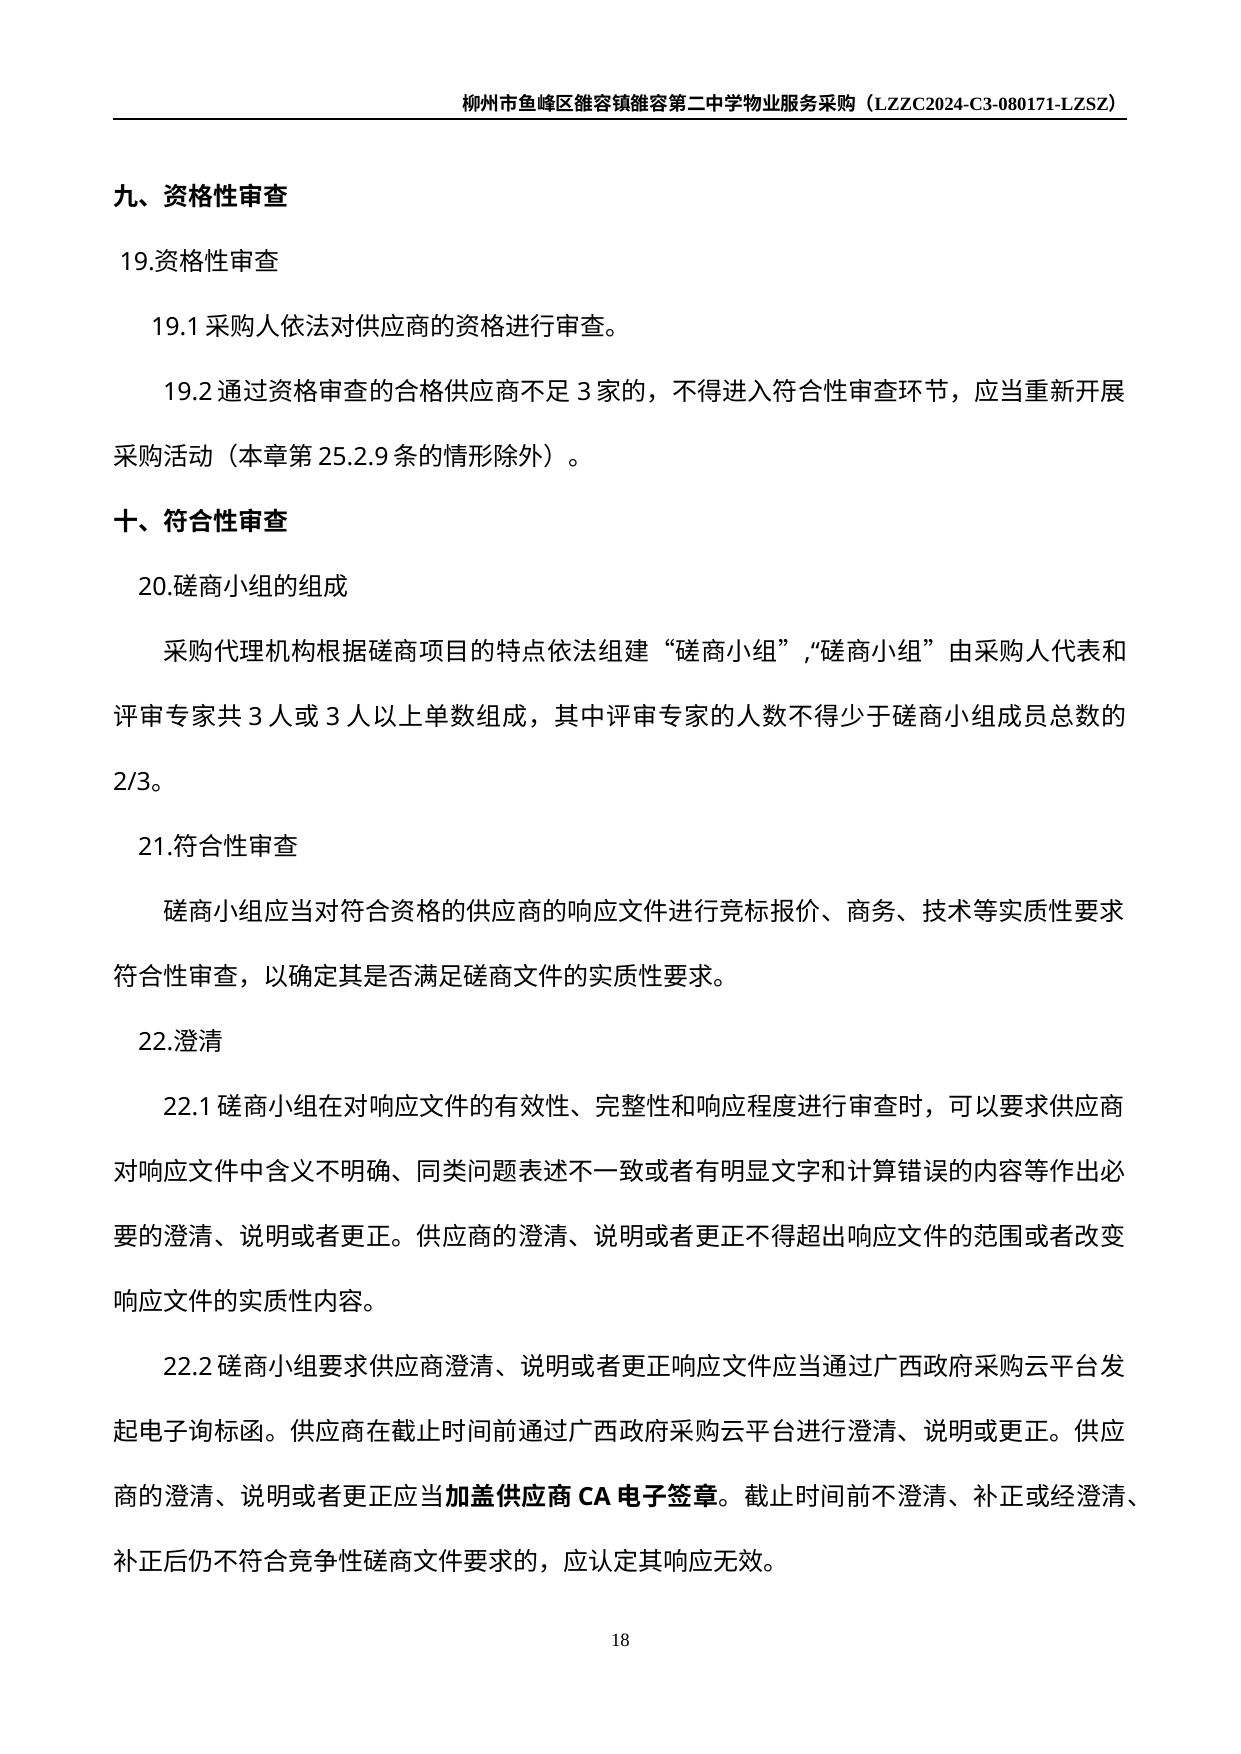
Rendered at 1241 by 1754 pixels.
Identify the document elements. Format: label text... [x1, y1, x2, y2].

text 21.符合性审查 [113, 812, 1127, 877]
text 22.2磋商小组要求供应商澄清、说明或者更正响应文件应当通过广西政府采购云平台发起电子询标函。供应商在截止时间前通过广西政府采购云平台进行澄清、说明或更正。供应商的澄清、说明或者更正应当加盖供应商CA电子签章。截止时间前不澄清、补正或经澄清、补正后仍不符合竞争性磋商文件要求的，应认定其响应无效。 [113, 1332, 1127, 1592]
text 19.1采购人依法对供应商的资格进行审查。 [113, 292, 1127, 357]
text 十、符合性审查 [113, 487, 1127, 552]
text 九、资格性审查 [113, 162, 1127, 227]
text 采购代理机构根据磋商项目的特点依法组建“磋商小组”,“磋商小组”由采购人代表和评审专家共3人或3人以上单数组成，其中评审专家的人数不得少于磋商小组成员总数的2/3。 [113, 617, 1127, 812]
text 20.磋商小组的组成 [113, 552, 1127, 617]
text 19.资格性审查 [113, 227, 1127, 292]
text 磋商小组应当对符合资格的供应商的响应文件进行竞标报价、商务、技术等实质性要求符合性审查，以确定其是否满足磋商文件的实质性要求。 [113, 877, 1127, 1007]
text 22.1磋商小组在对响应文件的有效性、完整性和响应程度进行审查时，可以要求供应商对响应文件中含义不明确、同类问题表述不一致或者有明显文字和计算错误的内容等作出必要的澄清、说明或者更正。供应商的澄清、说明或者更正不得超出响应文件的范围或者改变响应文件的实质性内容。 [113, 1072, 1127, 1332]
text 19.2通过资格审查的合格供应商不足3家的，不得进入符合性审查环节，应当重新开展采购活动（本章第25.2.9条的情形除外）。 [113, 357, 1127, 487]
text 22.澄清 [113, 1007, 1127, 1072]
